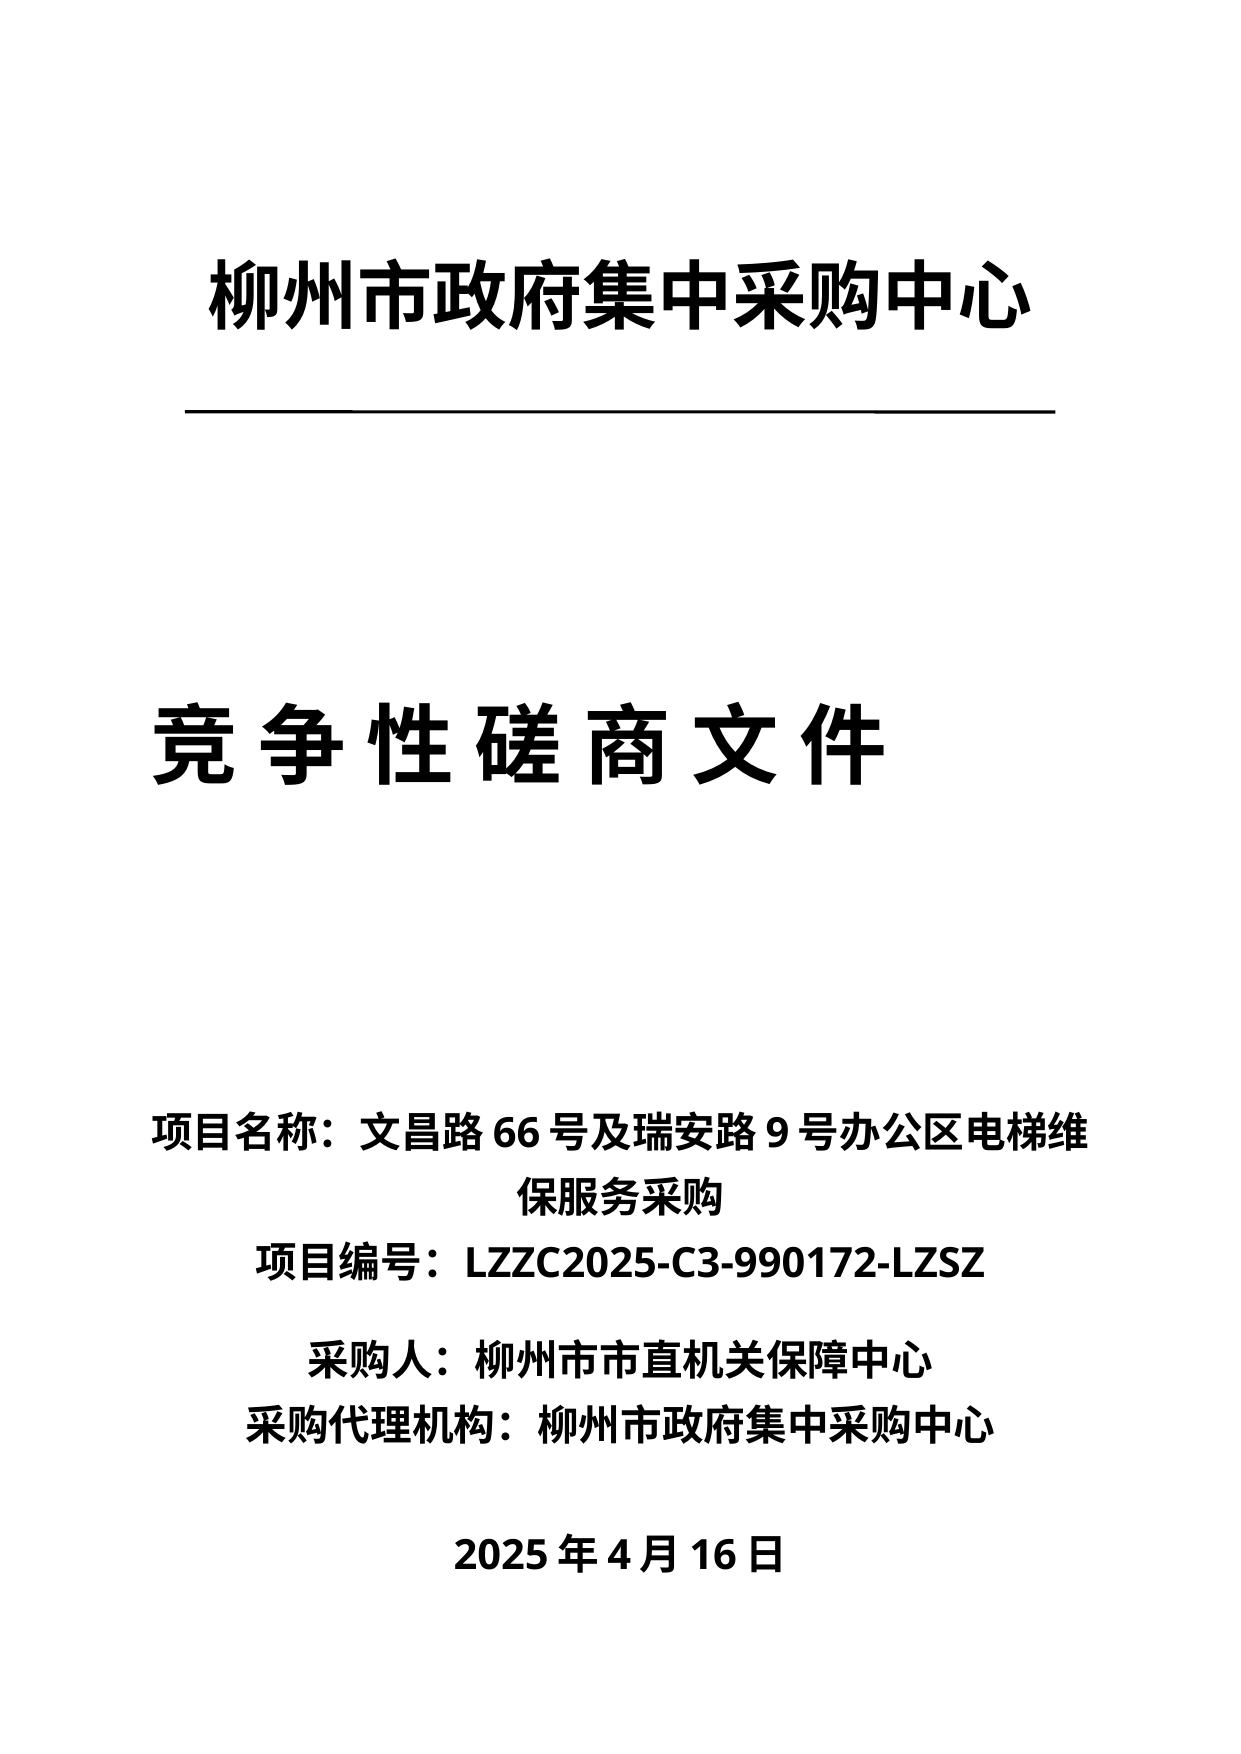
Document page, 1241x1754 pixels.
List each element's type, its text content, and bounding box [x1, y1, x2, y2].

text 柳州市政府集中采购中心 [150, 226, 1090, 356]
text 采购代理机构：柳州市政府集中采购中心 [150, 1389, 1090, 1454]
text 采购人：柳州市市直机关保障中心 [150, 1324, 1090, 1389]
text 2025年4月16日 [150, 1519, 1090, 1584]
text 项目编号：LZZC2025-C3-990172-LZSZ [150, 1227, 1090, 1292]
text 竞争性磋商文件 [150, 674, 1090, 804]
text 项目名称：文昌路66号及瑞安路9号办公区电梯维保服务采购 [150, 1097, 1090, 1227]
